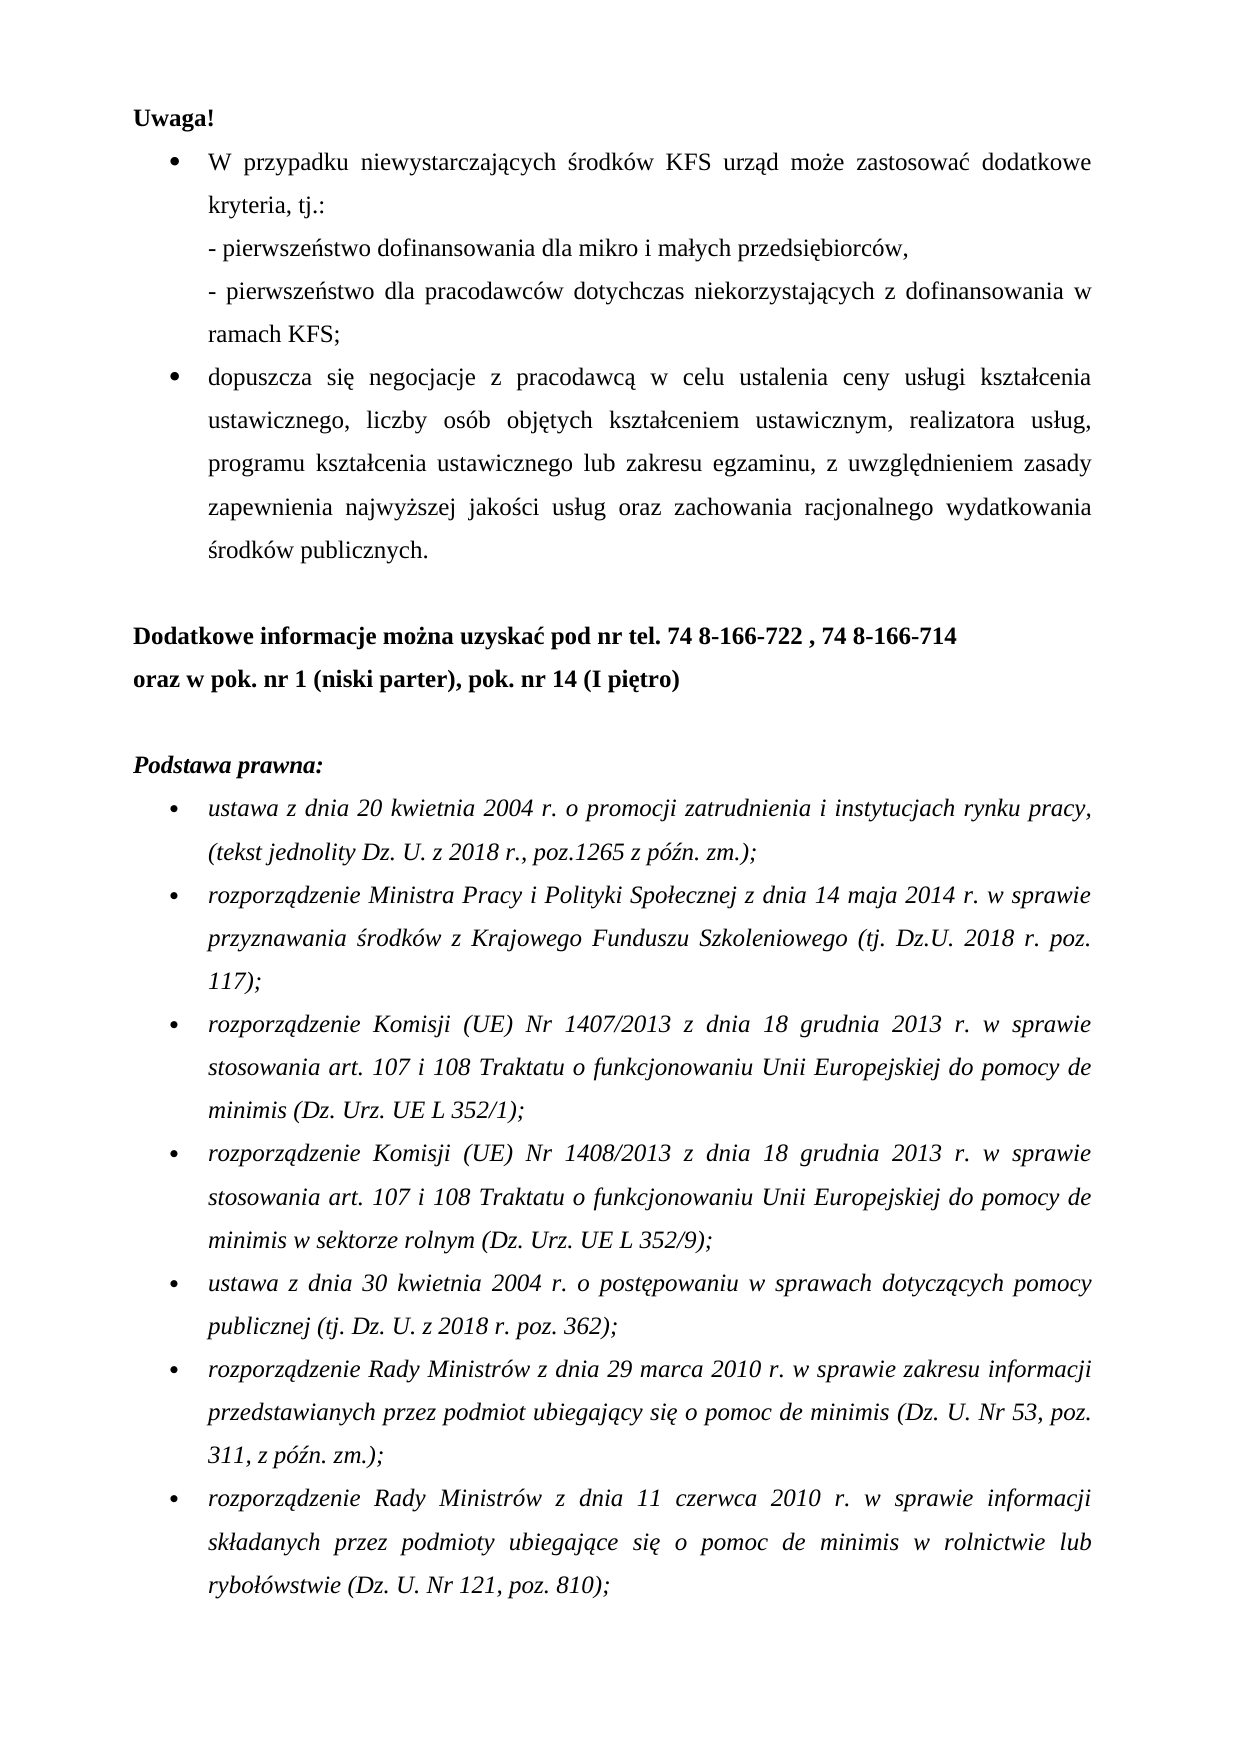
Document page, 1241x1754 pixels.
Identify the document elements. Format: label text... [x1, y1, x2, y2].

list - pierwszeństwo dofinansowania dla mikro i małych przedsiębiorców, [208, 233, 1093, 262]
text Uwaga! [133, 103, 1093, 132]
text Dodatkowe informacje można uzyskać pod nr tel. 74 8-166-722 , 74 8-166-714 oraz w pok. nr 1 (niski parter), pok. nr 14 (I piętro) [133, 621, 1093, 693]
list rozporządzenie Komisji (UE) Nr 1408/2013 z dnia 18 grudnia 2013 r. w sprawie stosowania art. 107 i 108 Traktatu o funkcjonowaniu Unii Europejskiej do pomocy de minimis w sektorze rolnym (Dz. Urz. UE L 352/9); [170, 1138, 1093, 1253]
list W przypadku niewystarczających środków KFS urząd może zastosować dodatkowe kryteria, tj.: [170, 147, 1093, 218]
text Podstawa prawna: [133, 750, 1093, 779]
list ustawa z dnia 30 kwietnia 2004 r. o postępowaniu w sprawach dotyczących pomocy publicznej (tj. Dz. U. z 2018 r. poz. 362); [170, 1268, 1093, 1340]
list - pierwszeństwo dla pracodawców dotychczas niekorzystających z dofinansowania w ramach KFS; [208, 276, 1093, 348]
list rozporządzenie Ministra Pracy i Polityki Społecznej z dnia 14 maja 2014 r. w sprawie przyznawania środków z Krajowego Funduszu Szkoleniowego (tj. Dz.U. 2018 r. poz. 117); [170, 880, 1093, 995]
list dopuszcza się negocjacje z pracodawcą w celu ustalenia ceny usługi kształcenia ustawicznego, liczby osób objętych kształceniem ustawicznym, realizatora usług, programu kształcenia ustawicznego lub zakresu egzaminu, z uwzględnieniem zasady zapewnienia najwyższej jakości usług oraz zachowania racjonalnego wydatkowania środków publicznych. [170, 362, 1093, 563]
list rozporządzenie Rady Ministrów z dnia 11 czerwca 2010 r. w sprawie informacji składanych przez podmioty ubiegające się o pomoc de minimis w rolnictwie lub rybołówstwie (Dz. U. Nr 121, poz. 810); [170, 1483, 1093, 1598]
list ustawa z dnia 20 kwietnia 2004 r. o promocji zatrudnienia i instytucjach rynku pracy, (tekst jednolity Dz. U. z 2018 r., poz.1265 z późn. zm.); [170, 793, 1093, 865]
list rozporządzenie Komisji (UE) Nr 1407/2013 z dnia 18 grudnia 2013 r. w sprawie stosowania art. 107 i 108 Traktatu o funkcjonowaniu Unii Europejskiej do pomocy de minimis (Dz. Urz. UE L 352/1); [170, 1009, 1093, 1124]
list rozporządzenie Rady Ministrów z dnia 29 marca 2010 r. w sprawie zakresu informacji przedstawianych przez podmiot ubiegający się o pomoc de minimis (Dz. U. Nr 53, poz. 311, z późn. zm.); [170, 1354, 1093, 1469]
